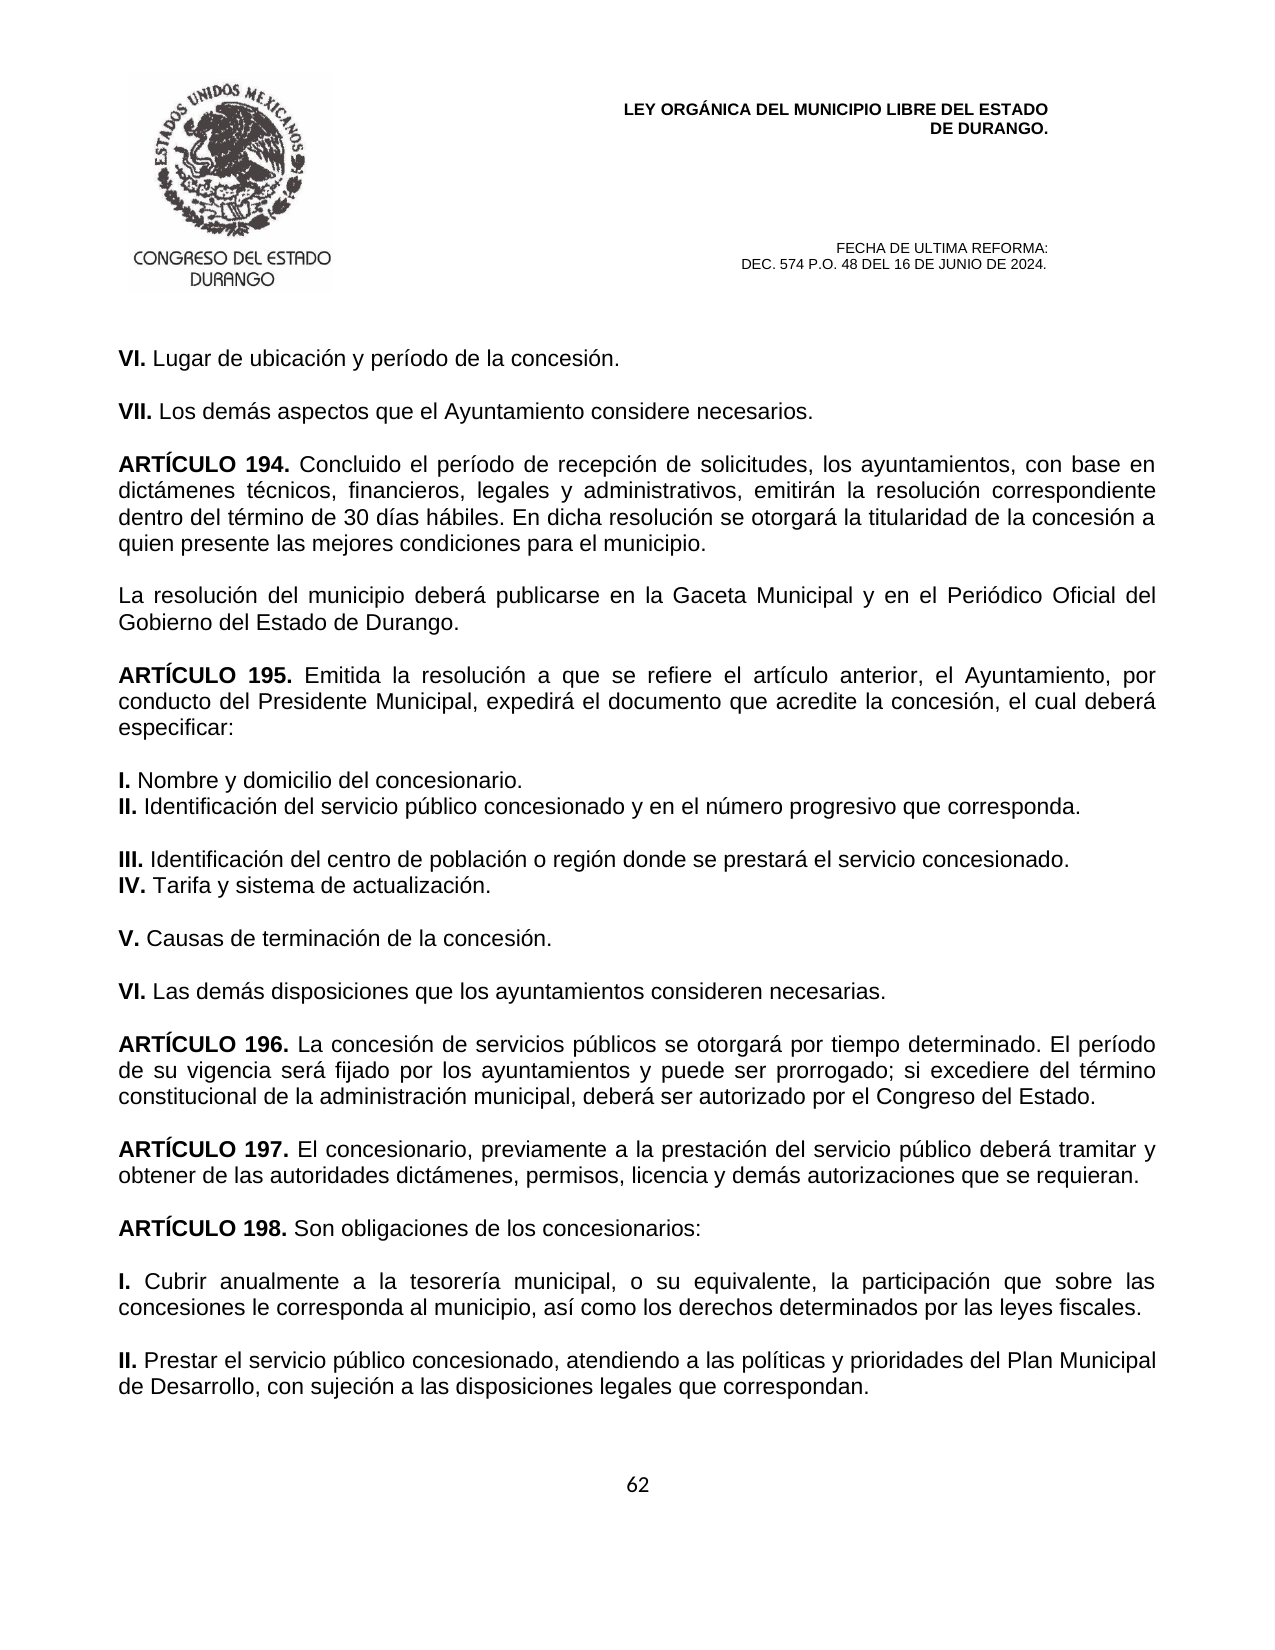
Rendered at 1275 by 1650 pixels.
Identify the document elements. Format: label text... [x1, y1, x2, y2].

text VII. Los demás aspectos que el Ayuntamiento considere necesarios. [118, 398, 1157, 424]
text ARTÍCULO 195. Emitida la resolución a que se refiere el artículo anterior, el Ayuntamiento, por conducto del Presidente Municipal, expedirá el documento que acredite la concesión, el cual deberá especificar: [118, 662, 1157, 741]
text VI. Lugar de ubicación y período de la concesión. [118, 345, 1157, 372]
picture [129, 73, 333, 293]
text ARTÍCULO 197. El concesionario, previamente a la prestación del servicio público deberá tramitar y obtener de las autoridades dictámenes, permisos, licencia y demás autorizaciones que se requieran. [118, 1136, 1157, 1189]
text ARTÍCULO 196. La concesión de servicios públicos se otorgará por tiempo determinado. El período de su vigencia será fijado por los ayuntamientos y puede ser prorrogado; si excediere del término constitucional de la administración municipal, deberá ser autorizado por el Congreso del Estado. [118, 1031, 1157, 1109]
text II. Prestar el servicio público concesionado, atendiendo a las políticas y prioridades del Plan Municipal de Desarrollo, con sujeción a las disposiciones legales que correspondan. [118, 1347, 1157, 1399]
text II. Identificación del servicio público concesionado y en el número progresivo que corresponda. [118, 793, 1157, 820]
text V. Causas de terminación de la concesión. [118, 925, 1157, 951]
text IV. Tarifa y sistema de actualización. [118, 872, 1157, 899]
text ARTÍCULO 194. Concluido el período de recepción de solicitudes, los ayuntamientos, con base en dictámenes técnicos, financieros, legales y administrativos, emitirán la resolución correspondiente dentro del término de 30 días hábiles. En dicha resolución se otorgará la titularidad de la concesión a quien presente las mejores condiciones para el municipio. [118, 451, 1157, 556]
text III. Identificación del centro de población o región donde se prestará el servicio concesionado. [118, 846, 1157, 872]
text I. Nombre y domicilio del concesionario. [118, 767, 1157, 793]
text I. Cubrir anualmente a la tesorería municipal, o su equivalente, la participación que sobre las concesiones le corresponda al municipio, así como los derechos determinados por las leyes fiscales. [118, 1268, 1157, 1320]
text VI. Las demás disposiciones que los ayuntamientos consideren necesarias. [118, 978, 1157, 1004]
text ARTÍCULO 198. Son obligaciones de los concesionarios: [118, 1215, 1157, 1241]
text La resolución del municipio deberá publicarse en la Gaceta Municipal y en el Periódico Oficial del Gobierno del Estado de Durango. [118, 582, 1157, 635]
